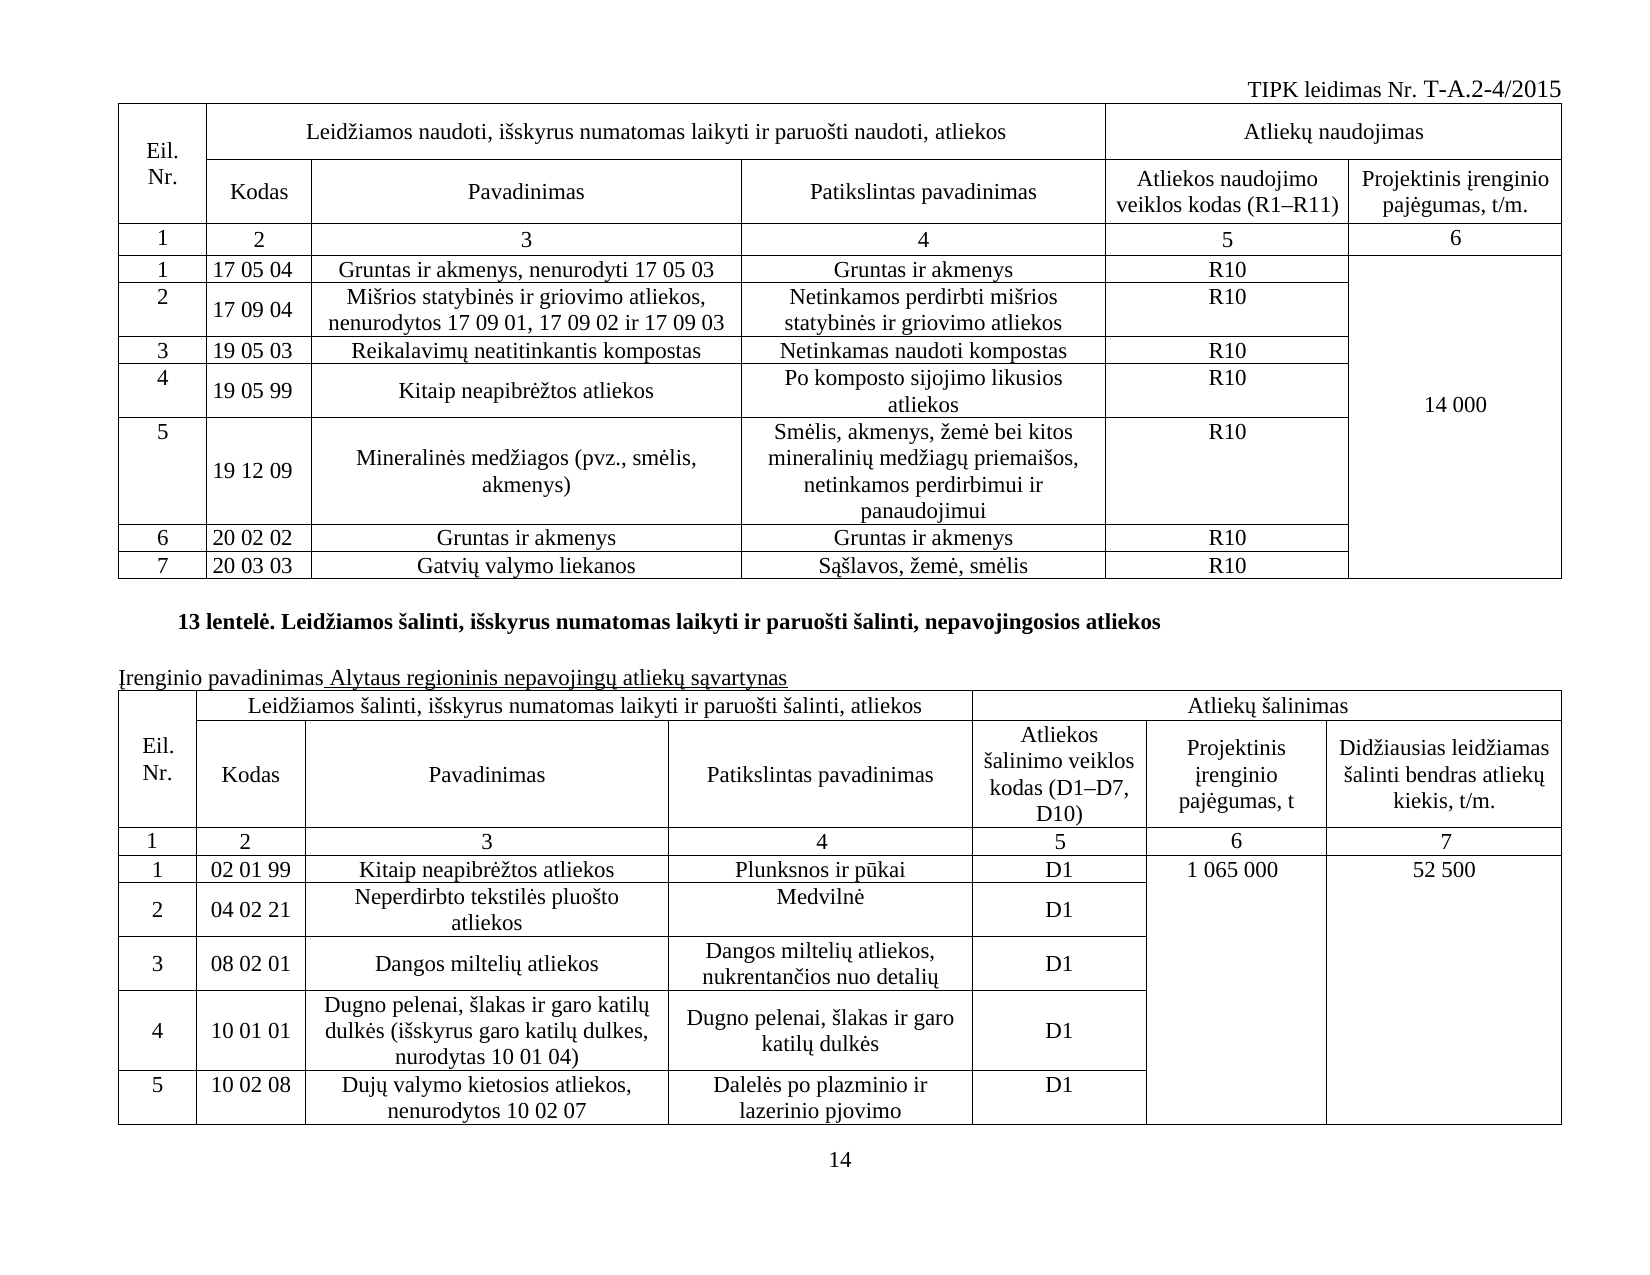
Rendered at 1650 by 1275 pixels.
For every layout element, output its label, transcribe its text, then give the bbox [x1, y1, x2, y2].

table_cell 10 01 01 [197, 991, 305, 1070]
table_cell 7 [119, 552, 206, 578]
table_cell Dugno pelenai, šlakas ir garo katilų dulkės [669, 991, 972, 1070]
table_cell 52 500 [1327, 856, 1561, 1123]
table_cell 19 05 99 [207, 364, 311, 417]
table_cell 1 [119, 256, 206, 282]
table_cell 2 [207, 224, 311, 255]
table_cell Neperdirbto tekstilės pluošto atliekos [306, 883, 668, 936]
table_cell 1 [119, 828, 196, 855]
table_cell Sąšlavos, žemė, smėlis [742, 552, 1105, 578]
table_cell 1 [119, 224, 206, 255]
table_cell 3 [119, 337, 206, 363]
table_cell 04 02 21 [197, 883, 305, 936]
table_cell Atliekos šalinimo veiklos kodas (D1–D7, D10) [973, 721, 1146, 827]
table_cell Gruntas ir akmenys [312, 525, 741, 551]
table_cell R10 [1106, 418, 1348, 523]
table_cell R10 [1106, 364, 1348, 417]
table_header Eil. Nr. [119, 691, 196, 827]
table_cell Po komposto sijojimo likusios atliekos [742, 364, 1105, 417]
table_cell 4 [119, 364, 206, 417]
table_cell R10 [1106, 337, 1348, 363]
table_cell D1 [973, 991, 1146, 1070]
table_cell Dalelės po plazminio ir lazerinio pjovimo [669, 1071, 972, 1123]
table_cell 4 [119, 991, 196, 1070]
table_cell Kodas [207, 160, 311, 223]
table_cell Dujų valymo kietosios atliekos, nenurodytos 10 02 07 [306, 1071, 668, 1123]
table_cell D1 [973, 937, 1146, 989]
table_cell Atliekos naudojimo veiklos kodas (R1–R11) [1106, 160, 1348, 223]
table_cell Medvilnė [669, 883, 972, 936]
text 13 lentelė. Leidžiamos šalinti, išskyrus numatomas laikyti ir paruošti šalinti, nepavojingosios atliekos [118, 608, 1561, 635]
table_cell 2 [119, 883, 196, 936]
table_header Leidžiamos naudoti, išskyrus numatomas laikyti ir paruošti naudoti, atliekos [207, 104, 1105, 159]
table_cell Gruntas ir akmenys [742, 256, 1105, 282]
table_cell Patikslintas pavadinimas [742, 160, 1105, 223]
table_cell R10 [1106, 525, 1348, 551]
table_cell R10 [1106, 552, 1348, 578]
table_cell Gruntas ir akmenys [742, 525, 1105, 551]
table_cell 10 02 08 [197, 1071, 305, 1123]
table_cell 3 [306, 828, 668, 855]
table_cell R10 [1106, 283, 1348, 336]
table_cell 20 03 03 [207, 552, 311, 578]
table_cell 19 12 09 [207, 418, 311, 523]
table_cell 20 02 02 [207, 525, 311, 551]
table_cell 6 [119, 525, 206, 551]
table_cell Pavadinimas [312, 160, 741, 223]
table_cell Pavadinimas [306, 721, 668, 827]
table_cell Netinkamas naudoti kompostas [742, 337, 1105, 363]
table_cell Projektinis įrenginio pajėgumas, t/m. [1349, 160, 1561, 223]
table_cell 2 [119, 283, 206, 336]
table_cell Kodas [197, 721, 305, 827]
table_cell Dugno pelenai, šlakas ir garo katilų dulkės (išskyrus garo katilų dulkes, nurodytas 10 01 04) [306, 991, 668, 1070]
table_cell D1 [973, 883, 1146, 936]
table_cell 4 [742, 224, 1105, 255]
table_cell Dangos miltelių atliekos [306, 937, 668, 989]
table_cell 08 02 01 [197, 937, 305, 989]
table_cell 02 01 99 [197, 856, 305, 882]
table_cell 4 [669, 828, 972, 855]
table_cell Gatvių valymo liekanos [312, 552, 741, 578]
table_cell 3 [312, 224, 741, 255]
table_cell 3 [119, 937, 196, 989]
table_cell Patikslintas pavadinimas [669, 721, 972, 827]
table_cell 5 [119, 1071, 196, 1123]
table_cell Projektinis įrenginio pajėgumas, t [1147, 721, 1326, 827]
table_cell 6 [1349, 224, 1561, 255]
table_cell Kitaip neapibrėžtos atliekos [312, 364, 741, 417]
table_cell 14 000 [1349, 256, 1561, 578]
table_cell Reikalavimų neatitinkantis kompostas [312, 337, 741, 363]
table_cell Didžiausias leidžiamas šalinti bendras atliekų kiekis, t/m. [1327, 721, 1561, 827]
table_cell Mineralinės medžiagos (pvz., smėlis, akmenys) [312, 418, 741, 523]
table_cell Mišrios statybinės ir griovimo atliekos, nenurodytos 17 09 01, 17 09 02 ir 17 09 03 [312, 283, 741, 336]
table_cell 2 [197, 828, 305, 855]
text Įrenginio pavadinimas Alytaus regioninis nepavojingų atliekų sąvartynas [118, 664, 1561, 690]
table_cell Smėlis, akmenys, žemė bei kitos mineralinių medžiagų priemaišos, netinkamos perdirbimui ir panaudojimui [742, 418, 1105, 523]
table_cell 5 [1106, 224, 1348, 255]
table_cell 17 05 04 [207, 256, 311, 282]
table_cell 19 05 03 [207, 337, 311, 363]
table_cell Dangos miltelių atliekos, nukrentančios nuo detalių [669, 937, 972, 989]
table_cell 7 [1327, 828, 1561, 855]
table_cell Netinkamos perdirbti mišrios statybinės ir griovimo atliekos [742, 283, 1105, 336]
table_cell Plunksnos ir pūkai [669, 856, 972, 882]
table_cell Kitaip neapibrėžtos atliekos [306, 856, 668, 882]
table_header Atliekų naudojimas [1106, 104, 1561, 159]
table_cell 6 [1147, 828, 1326, 855]
table_cell 17 09 04 [207, 283, 311, 336]
table_cell D1 [973, 1071, 1146, 1123]
table_cell R10 [1106, 256, 1348, 282]
table_header Atliekų šalinimas [973, 691, 1561, 720]
table_cell Gruntas ir akmenys, nenurodyti 17 05 03 [312, 256, 741, 282]
table_cell 1 [119, 856, 196, 882]
table_cell 5 [973, 828, 1146, 855]
table_cell 1 065 000 [1147, 856, 1326, 1123]
table_header Eil. Nr. [119, 104, 206, 223]
table_cell D1 [973, 856, 1146, 882]
table_cell 5 [119, 418, 206, 523]
table_header Leidžiamos šalinti, išskyrus numatomas laikyti ir paruošti šalinti, atliekos [197, 691, 972, 720]
